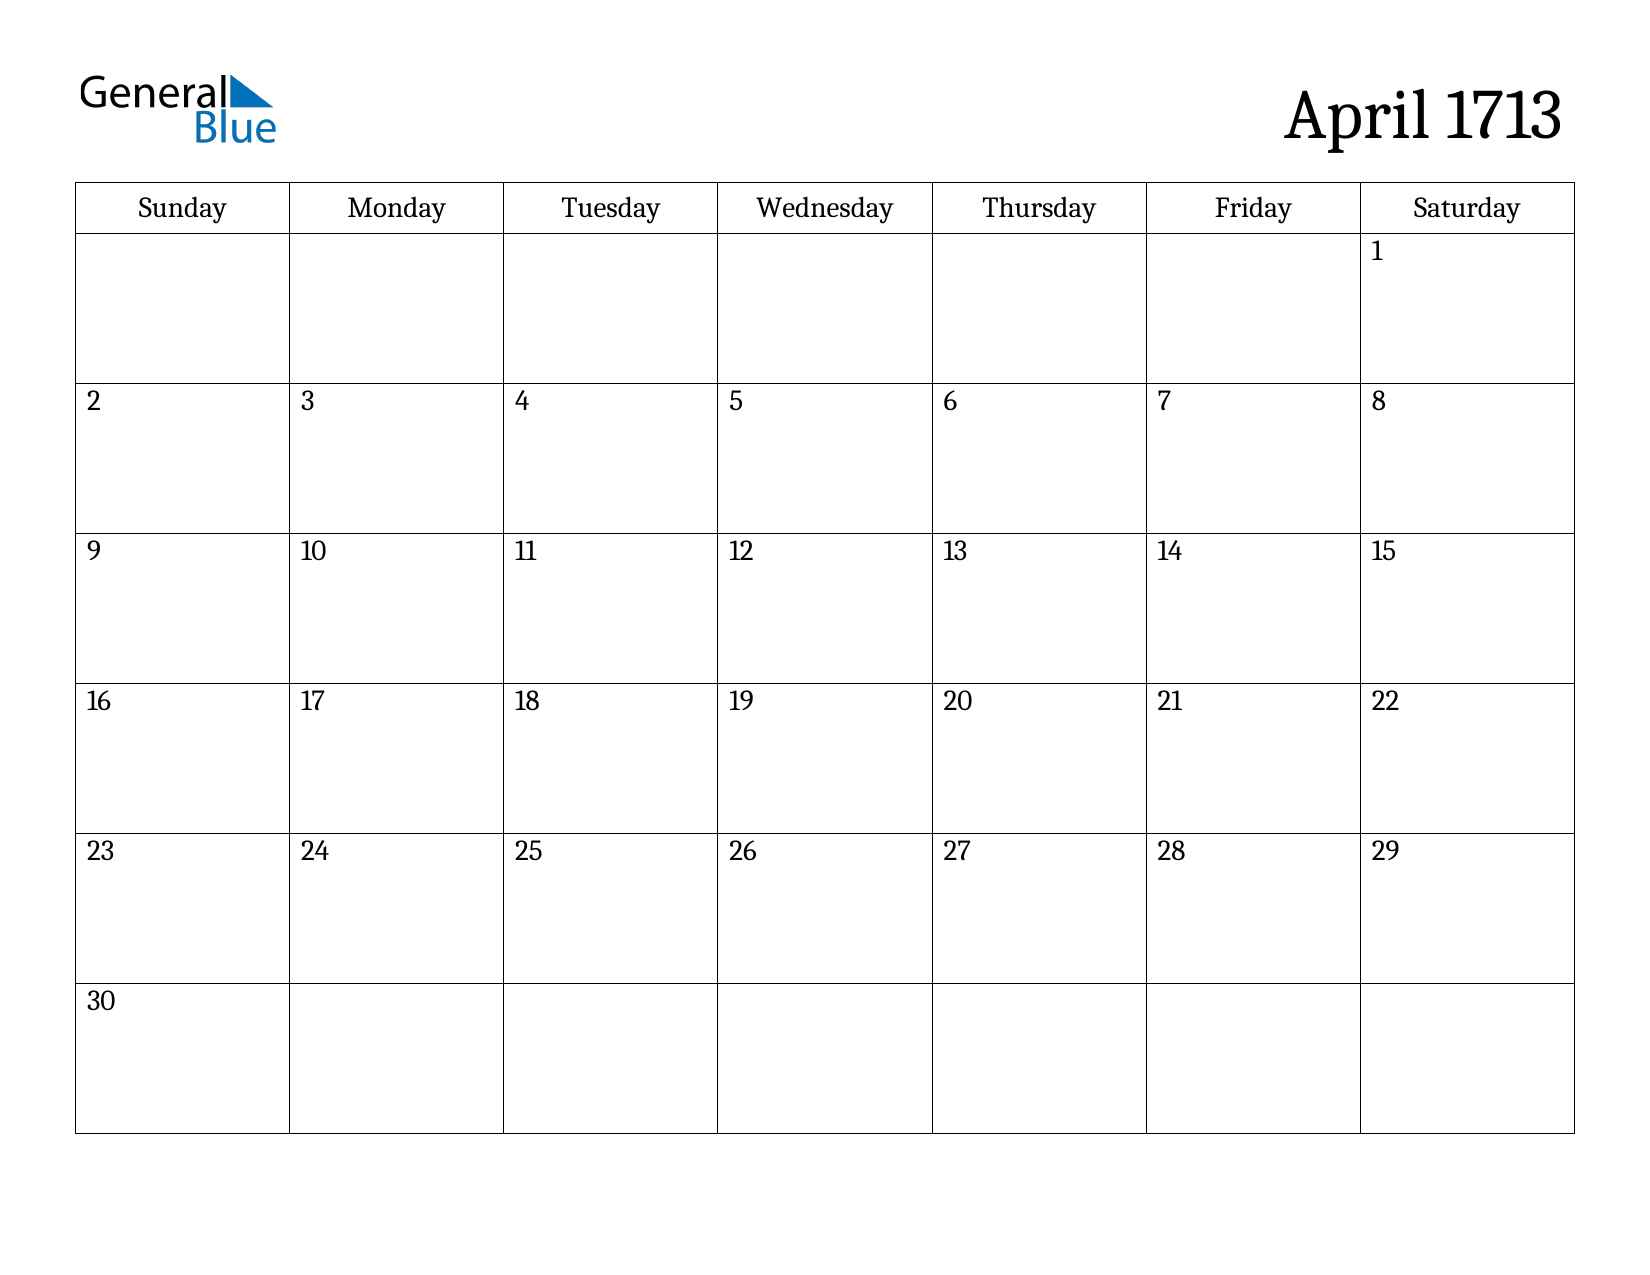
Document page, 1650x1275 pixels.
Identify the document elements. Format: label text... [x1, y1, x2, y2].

table_cell [1147, 868, 1360, 983]
table_cell [1361, 267, 1574, 383]
table_cell 30 [76, 984, 289, 1017]
table_cell [933, 417, 1146, 533]
table_cell 26 [718, 834, 932, 867]
table_cell [290, 717, 503, 833]
table_cell [76, 267, 289, 383]
table_cell [76, 1018, 289, 1133]
table_cell 15 [1361, 534, 1574, 567]
table_cell 1 [1361, 234, 1574, 267]
table_cell [1361, 984, 1574, 1017]
table_cell [718, 1018, 932, 1133]
table_cell 10 [290, 534, 503, 567]
table_cell [1361, 417, 1574, 533]
table_cell Tuesday [504, 183, 717, 233]
table_cell [718, 868, 932, 983]
table_cell 2 [76, 384, 289, 417]
table_cell [933, 717, 1146, 833]
table_cell [933, 984, 1146, 1017]
table_cell [718, 567, 932, 683]
table_cell [933, 1018, 1146, 1133]
table_cell [290, 567, 503, 683]
table_cell Sunday [76, 183, 289, 233]
picture [80, 75, 276, 143]
table_cell [933, 567, 1146, 683]
table_cell 22 [1361, 684, 1574, 717]
table_cell 3 [290, 384, 503, 417]
table_cell 23 [76, 834, 289, 867]
table_cell [290, 267, 503, 383]
table_cell [1361, 868, 1574, 983]
table_cell [933, 267, 1146, 383]
table_cell [290, 417, 503, 533]
table_cell [504, 984, 717, 1017]
table_cell [718, 717, 932, 833]
table_cell 11 [504, 534, 717, 567]
table_cell 12 [718, 534, 932, 567]
table_cell [76, 717, 289, 833]
table_cell [1361, 717, 1574, 833]
table_cell Friday [1147, 183, 1360, 233]
table_cell [718, 267, 932, 383]
table_cell 16 [76, 684, 289, 717]
table_cell 6 [933, 384, 1146, 417]
table_cell [290, 234, 503, 267]
table_cell 28 [1147, 834, 1360, 867]
table_cell [76, 234, 289, 267]
table_header [76, 75, 503, 182]
table_cell [1147, 567, 1360, 683]
table_cell 14 [1147, 534, 1360, 567]
table_cell [1147, 717, 1360, 833]
table_cell Saturday [1361, 183, 1574, 233]
table_cell [504, 267, 717, 383]
table_cell [1361, 1018, 1574, 1133]
table_cell [718, 984, 932, 1017]
table_cell [290, 984, 503, 1017]
table_cell [76, 567, 289, 683]
table_cell [504, 717, 717, 833]
table_cell 19 [718, 684, 932, 717]
table_cell 20 [933, 684, 1146, 717]
table_cell Monday [290, 183, 503, 233]
table_cell [1147, 1018, 1360, 1133]
table_cell [504, 868, 717, 983]
table_cell [718, 234, 932, 267]
table_cell 25 [504, 834, 717, 867]
table_cell [933, 868, 1146, 983]
table_cell 29 [1361, 834, 1574, 867]
table_cell [504, 417, 717, 533]
table_cell 18 [504, 684, 717, 717]
table_cell [504, 567, 717, 683]
table_cell [76, 417, 289, 533]
table_cell [504, 1018, 717, 1133]
table_cell [933, 234, 1146, 267]
table_cell 4 [504, 384, 717, 417]
table_cell [76, 868, 289, 983]
table_cell [290, 868, 503, 983]
table_cell 17 [290, 684, 503, 717]
table_cell Thursday [933, 183, 1146, 233]
table_cell [1147, 267, 1360, 383]
table_cell 27 [933, 834, 1146, 867]
table_cell 5 [718, 384, 932, 417]
table_cell [1147, 984, 1360, 1017]
table_cell [504, 234, 717, 267]
table_cell 8 [1361, 384, 1574, 417]
table_cell [1361, 567, 1574, 683]
table_cell [1147, 234, 1360, 267]
table_cell 13 [933, 534, 1146, 567]
table_cell 9 [76, 534, 289, 567]
table_cell [290, 1018, 503, 1133]
table_cell [1147, 417, 1360, 533]
table_cell 24 [290, 834, 503, 867]
table_cell [718, 417, 932, 533]
table_cell Wednesday [718, 183, 932, 233]
table_cell 21 [1147, 684, 1360, 717]
table_cell 7 [1147, 384, 1360, 417]
table_header April 1713 [504, 75, 1574, 182]
